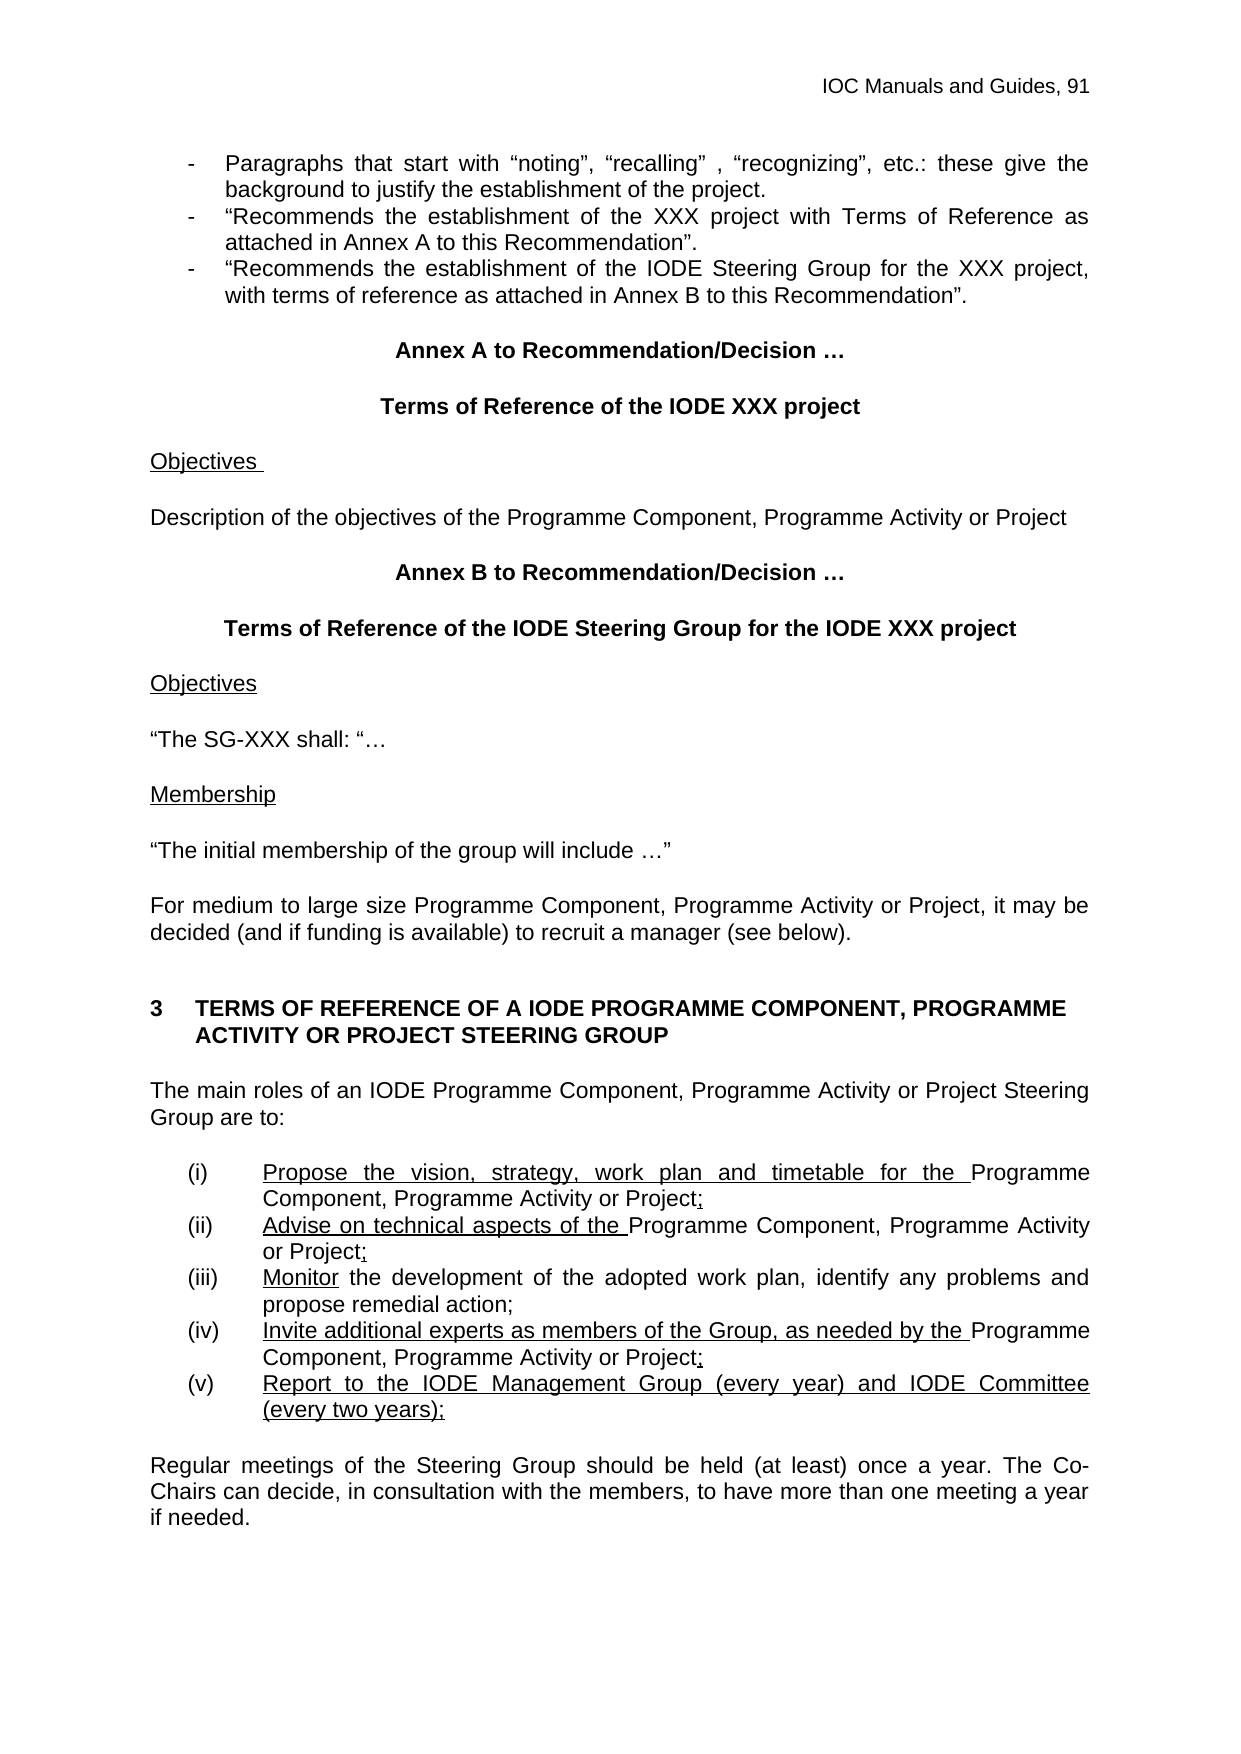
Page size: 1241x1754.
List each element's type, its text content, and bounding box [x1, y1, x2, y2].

text Description of the objectives of the Programme Component, Programme Activity or Project [150, 504, 1090, 530]
text “The SG-XXX shall: “… [150, 726, 1090, 752]
list Advise on technical aspects of the Programme Component, Programme Activity or Project; [187, 1212, 1090, 1264]
text Membership [150, 781, 1090, 808]
text Annex B to Recommendation/Decision … [150, 559, 1090, 586]
text Objectives [150, 670, 1090, 697]
text Regular meetings of the Steering Group should be held (at least) once a year. The Co-Chairs can decide, in consultation with the members, to have more than one meeting a year if needed. [150, 1452, 1090, 1531]
subtitle Terms of reference of a IODE Programme Component, Programme Activity or Project Steering Group [150, 995, 1090, 1048]
list “Recommends the establishment of the IODE Steering Group for the XXX project, with terms of reference as attached in Annex B to this Recommendation”. [187, 255, 1090, 308]
text Terms of Reference of the IODE Steering Group for the IODE XXX project [150, 615, 1090, 641]
list Propose the vision, strategy, work plan and timetable for the Programme Component, Programme Activity or Project; [187, 1159, 1090, 1212]
text Terms of Reference of the IODE XXX project [150, 393, 1090, 419]
text Annex A to Recommendation/Decision … [150, 337, 1090, 364]
text The main roles of an IODE Programme Component, Programme Activity or Project Steering Group are to: [150, 1077, 1090, 1130]
list “Recommends the establishment of the XXX project with Terms of Reference as attached in Annex A to this Recommendation”. [187, 203, 1090, 255]
list Invite additional experts as members of the Group, as needed by the Programme Component, Programme Activity or Project; [187, 1317, 1090, 1370]
list Paragraphs that start with “noting”, “recalling” , “recognizing”, etc.: these give the background to justify the establishment of the project. [187, 150, 1090, 203]
text “The initial membership of the group will include …” [150, 837, 1090, 863]
text Objectives [150, 448, 1090, 475]
text For medium to large size Programme Component, Programme Activity or Project, it may be decided (and if funding is available) to recruit a manager (see below). [150, 892, 1090, 945]
list Monitor the development of the adopted work plan, identify any problems and propose remedial action; [187, 1264, 1090, 1317]
list Report to the IODE Management Group (every year) and IODE Committee (every two years); [187, 1370, 1090, 1422]
